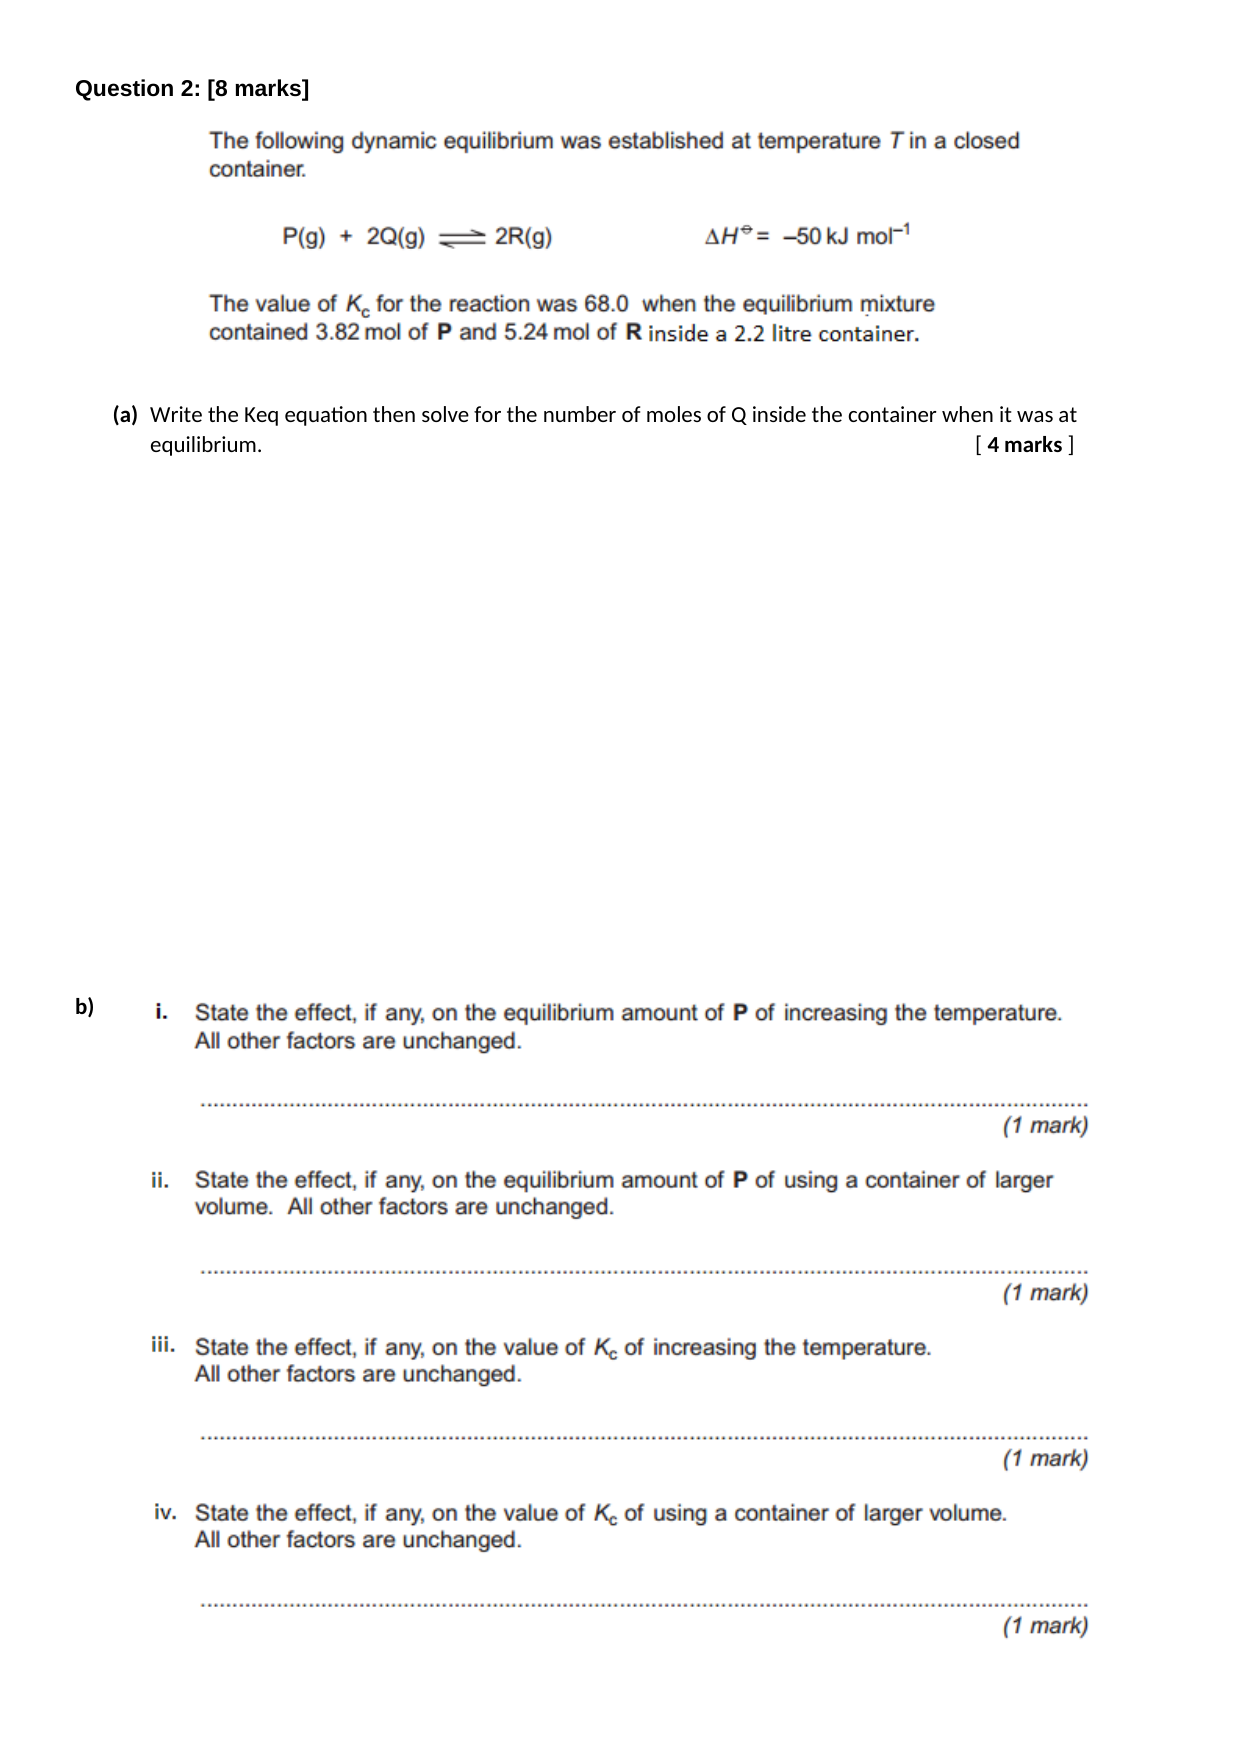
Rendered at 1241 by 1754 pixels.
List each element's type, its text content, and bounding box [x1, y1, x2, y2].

list Write the Keq equation then solve for the number of moles of Q inside the container when it was at equilibrium. [ 4 marks ] [112, 400, 1165, 458]
text Question 2: [8 marks] [75, 75, 1165, 101]
text b) [75, 992, 1165, 1020]
picture [140, 994, 1100, 1646]
picture [187, 122, 1053, 354]
